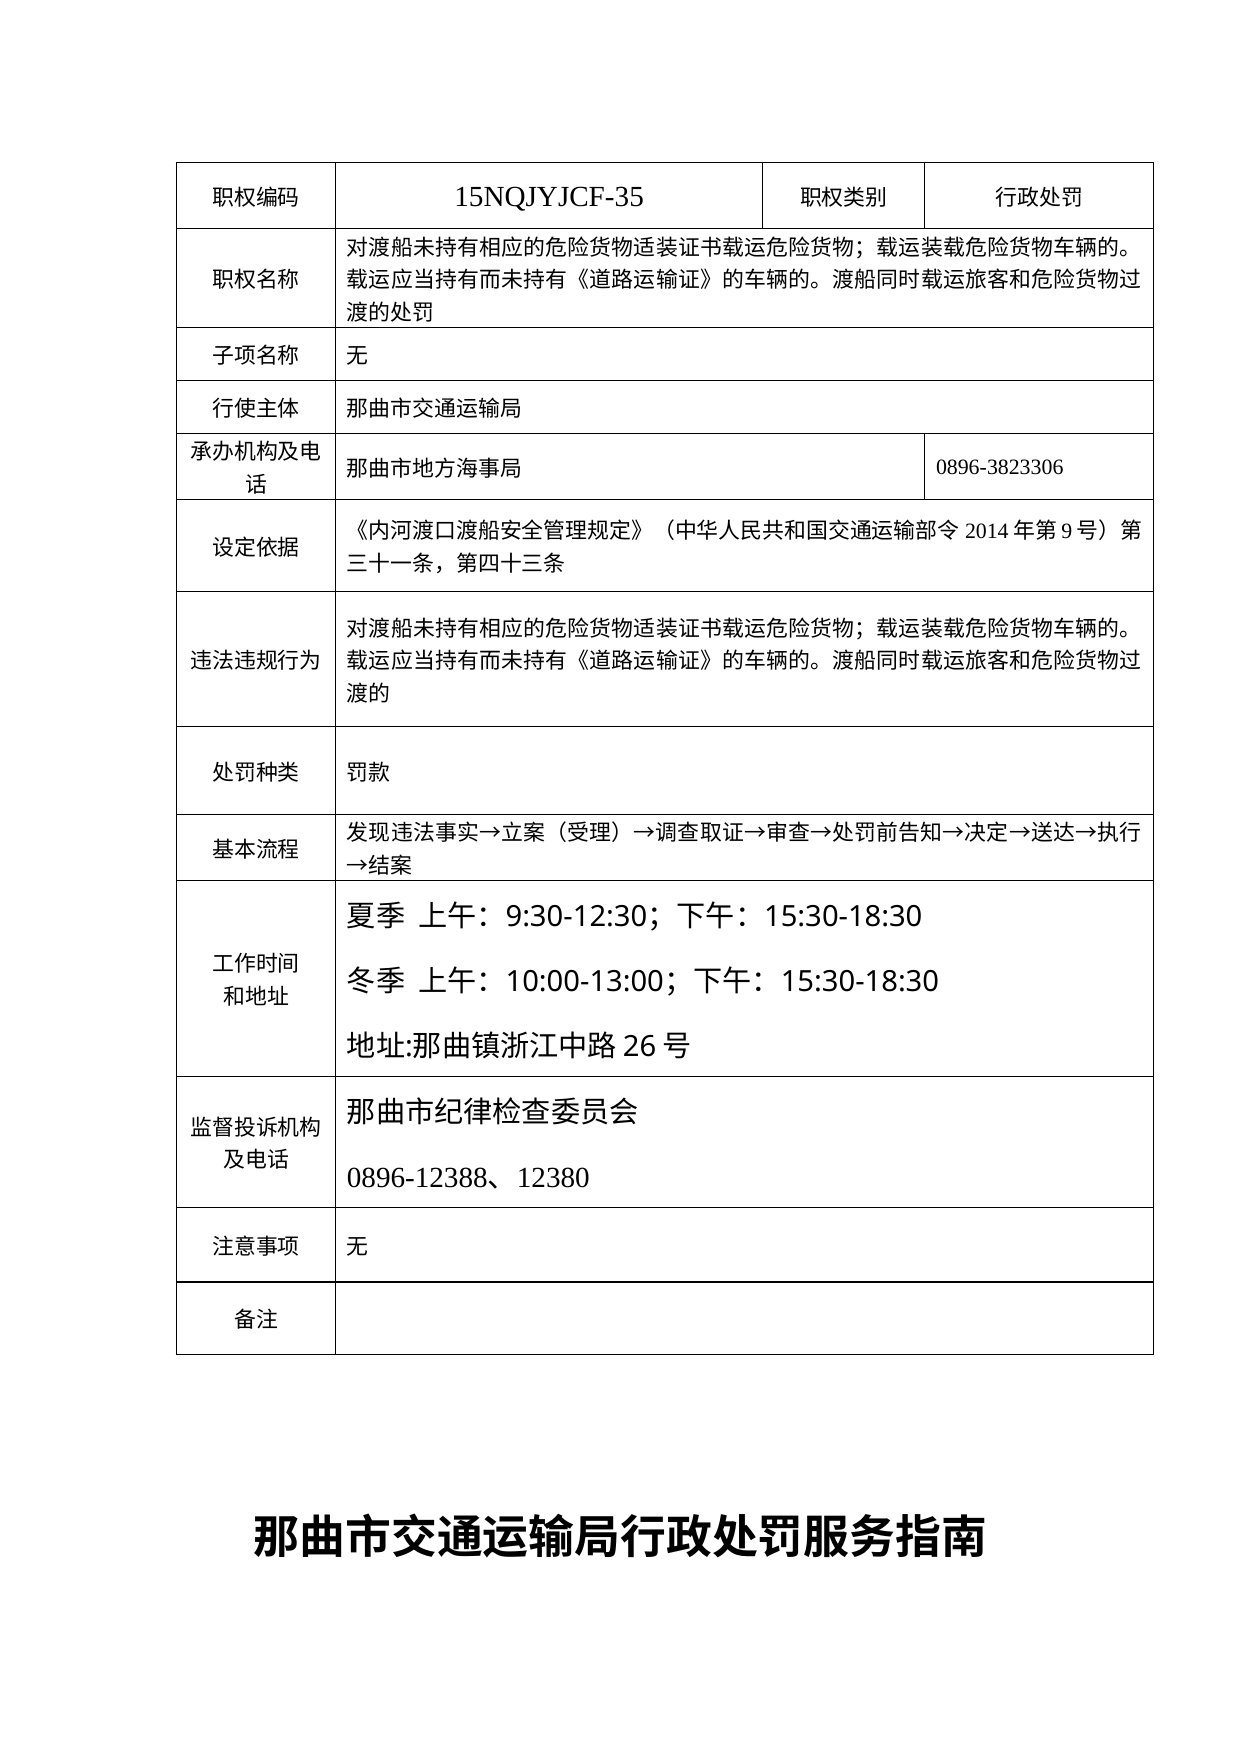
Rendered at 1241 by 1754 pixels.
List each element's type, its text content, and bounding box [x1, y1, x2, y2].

table_cell 那曲市地方海事局 [336, 434, 924, 499]
table_cell 发现违法事实→立案（受理）→调查取证→审查→处罚前告知→决定→送达→执行→结案 [336, 815, 1153, 880]
table_header 15NQJYJCF-35 [336, 163, 762, 228]
table_cell 夏季 上午：9:30-12:30；下午：15:30-18:30 冬季 上午：10:00-13:00；下午：15:30-18:30 地址:那曲镇浙江中路26号 [336, 881, 1153, 1076]
table_cell 罚款 [336, 727, 1153, 814]
table_cell 《内河渡口渡船安全管理规定》（中华人民共和国交通运输部令2014年第9号）第三十一条，第四十三条 [336, 500, 1153, 591]
text 那曲市交通运输局行政处罚服务指南 [187, 1485, 1053, 1582]
table_cell 0896-3823306 [925, 434, 1153, 499]
table_cell 违法违规行为 [177, 592, 335, 726]
table_cell 行使主体 [177, 381, 335, 433]
table_cell 子项名称 [177, 328, 335, 380]
table_header 职权编码 [177, 163, 335, 228]
table_header 职权类别 [763, 163, 924, 228]
table_cell 设定依据 [177, 500, 335, 591]
table_cell [336, 1283, 1153, 1354]
table_cell 注意事项 [177, 1208, 335, 1281]
table_cell 基本流程 [177, 815, 335, 880]
table_cell 那曲市纪律检查委员会 0896-12388、12380 [336, 1077, 1153, 1207]
table_cell 对渡船未持有相应的危险货物适装证书载运危险货物；载运装载危险货物车辆的。载运应当持有而未持有《道路运输证》的车辆的。渡船同时载运旅客和危险货物过渡的 [336, 592, 1153, 726]
table_cell 那曲市交通运输局 [336, 381, 1153, 433]
table_cell 处罚种类 [177, 727, 335, 814]
table_cell 无 [336, 328, 1153, 380]
table_cell 备注 [177, 1283, 335, 1354]
table_cell 承办机构及电话 [177, 434, 335, 499]
table_cell 对渡船未持有相应的危险货物适装证书载运危险货物；载运装载危险货物车辆的。载运应当持有而未持有《道路运输证》的车辆的。渡船同时载运旅客和危险货物过渡的处罚 [336, 229, 1153, 327]
table_cell 无 [336, 1208, 1153, 1281]
table_cell 监督投诉机构及电话 [177, 1077, 335, 1207]
table_header 行政处罚 [925, 163, 1153, 228]
table_cell 工作时间 和地址 [177, 881, 335, 1076]
table_cell 职权名称 [177, 229, 335, 327]
